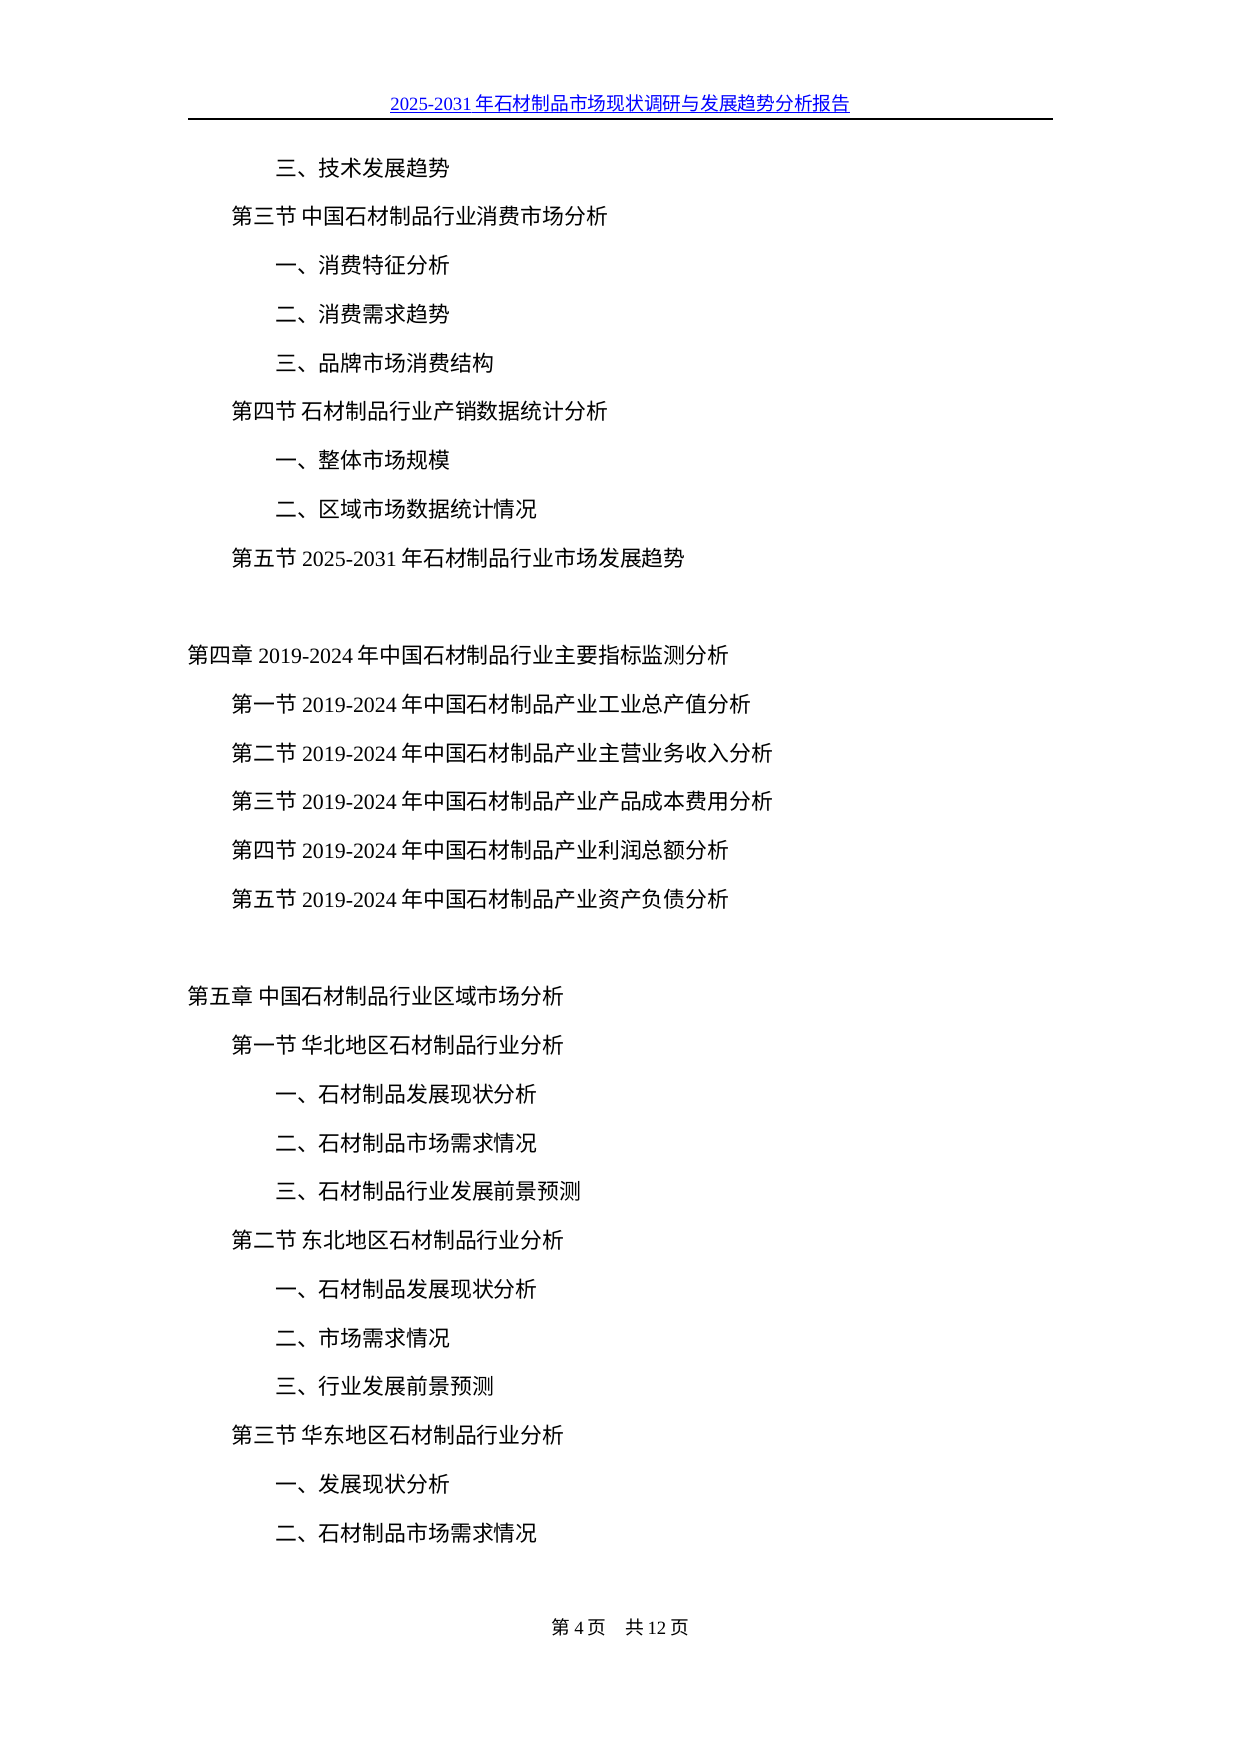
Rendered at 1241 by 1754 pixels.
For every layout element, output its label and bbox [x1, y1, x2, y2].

text [187, 150, 1053, 1548]
